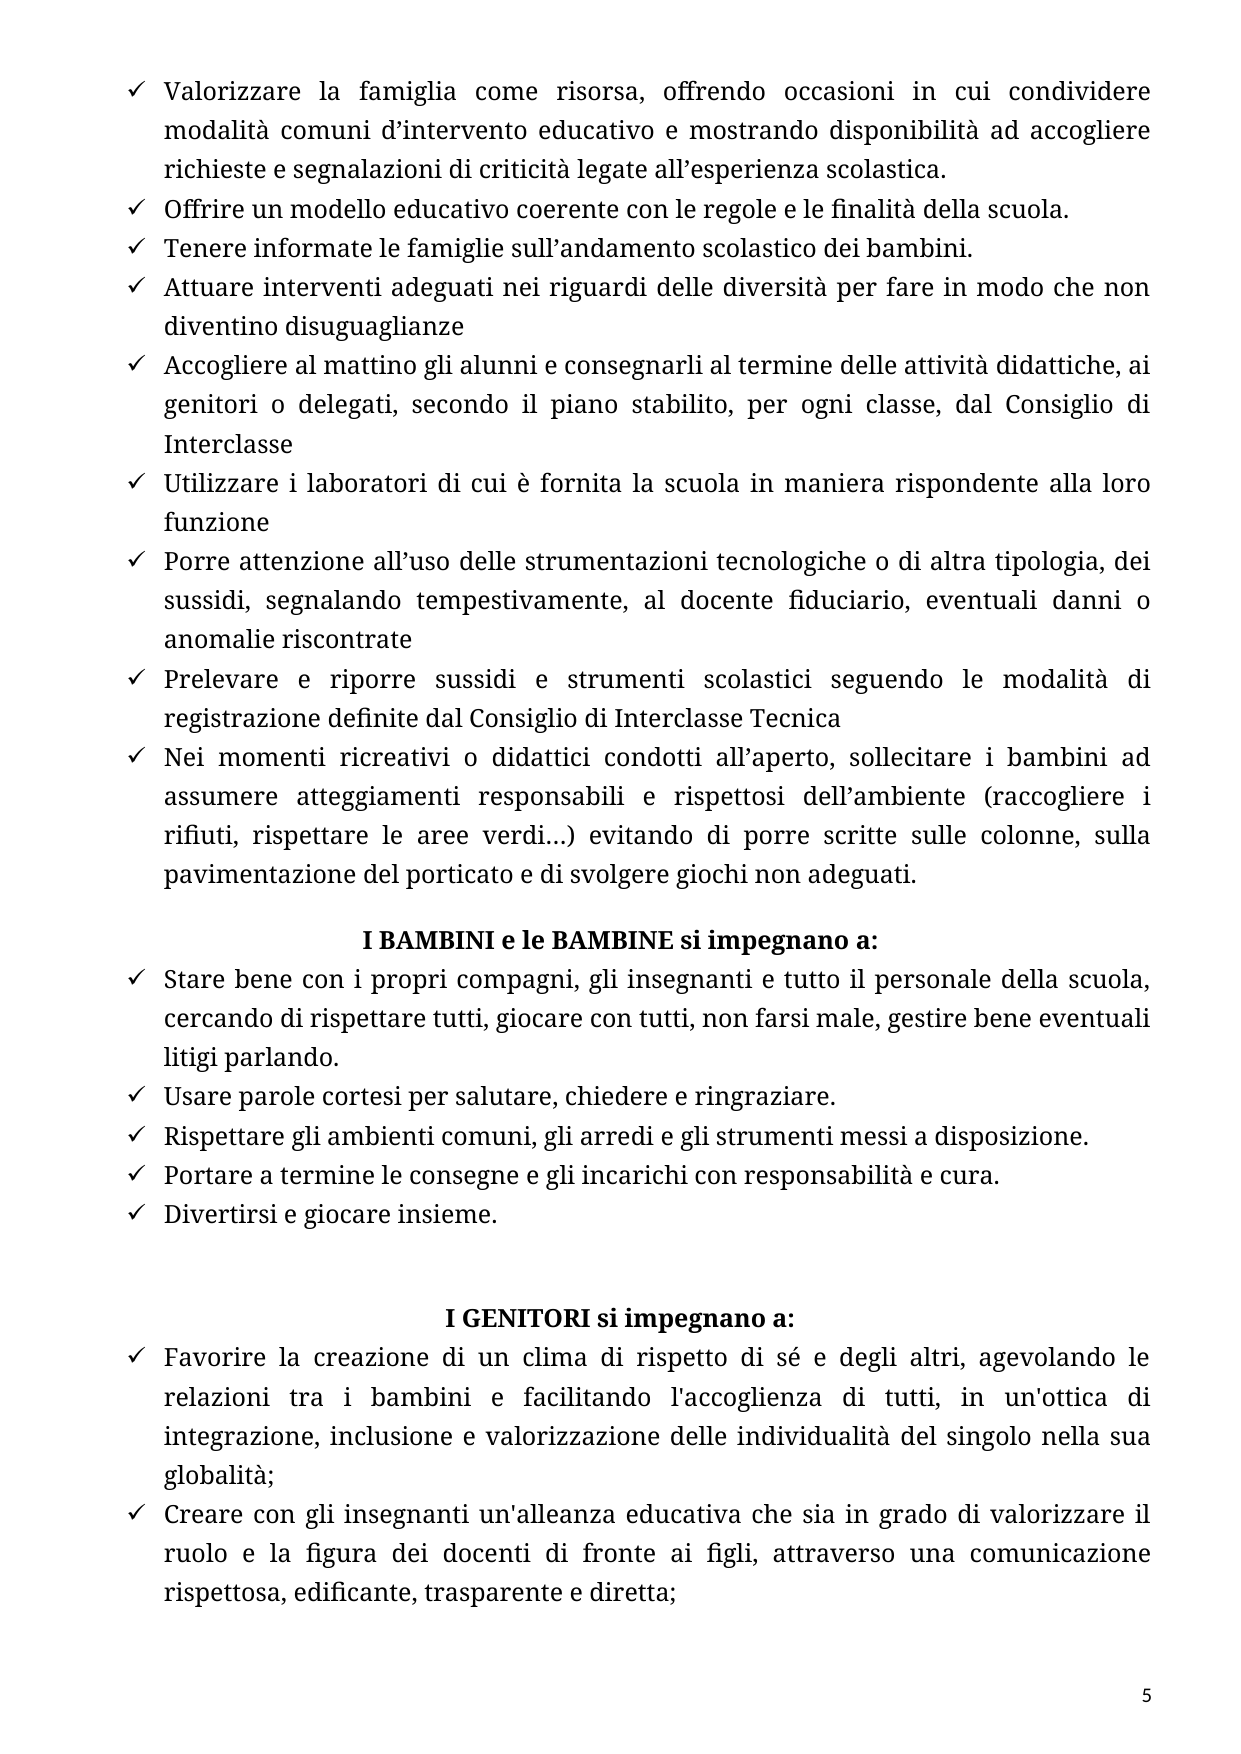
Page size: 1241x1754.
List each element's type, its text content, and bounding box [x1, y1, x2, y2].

list Creare con gli insegnanti un'alleanza educativa che sia in grado di valorizzare il ruolo e la figura dei docenti di fronte ai figli, attraverso una comunicazione rispettosa, edificante, trasparente e diretta; [126, 1497, 1152, 1609]
text I GENITORI si impegnano a: [89, 1301, 1152, 1335]
list Prelevare e riporre sussidi e strumenti scolastici seguendo le modalità di registrazione definite dal Consiglio di Interclasse Tecnica [126, 661, 1152, 734]
list Rispettare gli ambienti comuni, gli arredi e gli strumenti messi a disposizione. [126, 1118, 1152, 1152]
list Utilizzare i laboratori di cui è fornita la scuola in maniera rispondente alla loro funzione [126, 466, 1152, 539]
list Offrire un modello educativo coerente con le regole e le finalità della scuola. [126, 191, 1152, 225]
list Attuare interventi adeguati nei riguardi delle diversità per fare in modo che non diventino disuguaglianze [126, 270, 1152, 343]
list Tenere informate le famiglie sull’andamento scolastico dei bambini. [126, 231, 1152, 264]
list Portare a termine le consegne e gli incarichi con responsabilità e cura. [126, 1157, 1152, 1191]
list Stare bene con i propri compagni, gli insegnanti e tutto il personale della scuola, cercando di rispettare tutti, giocare con tutti, non farsi male, gestire bene eventuali litigi parlando. [126, 962, 1152, 1074]
list Favorire la creazione di un clima di rispetto di sé e degli altri, agevolando le relazioni tra i bambini e facilitando l'accoglienza di tutti, in un'ottica di integrazione, inclusione e valorizzazione delle individualità del singolo nella sua globalità; [126, 1340, 1152, 1492]
list Accogliere al mattino gli alunni e consegnarli al termine delle attività didattiche, ai genitori o delegati, secondo il piano stabilito, per ogni classe, dal Consiglio di Interclasse [126, 348, 1152, 460]
list Divertirsi e giocare insieme. [126, 1197, 1152, 1231]
text I BAMBINI e le BAMBINE si impegnano a: [89, 922, 1152, 956]
list Valorizzare la famiglia come risorsa, offrendo occasioni in cui condividere modalità comuni d’intervento educativo e mostrando disponibilità ad accogliere richieste e segnalazioni di criticità legate all’esperienza scolastica. [126, 74, 1152, 186]
list Usare parole cortesi per salutare, chiedere e ringraziare. [126, 1079, 1152, 1113]
list Porre attenzione all’uso delle strumentazioni tecnologiche o di altra tipologia, dei sussidi, segnalando tempestivamente, al docente fiduciario, eventuali danni o anomalie riscontrate [126, 544, 1152, 656]
list Nei momenti ricreativi o didattici condotti all’aperto, sollecitare i bambini ad assumere atteggiamenti responsabili e rispettosi dell’ambiente (raccogliere i rifiuti, rispettare le aree verdi…) evitando di porre scritte sulle colonne, sulla pavimentazione del porticato e di svolgere giochi non adeguati. [126, 740, 1152, 891]
